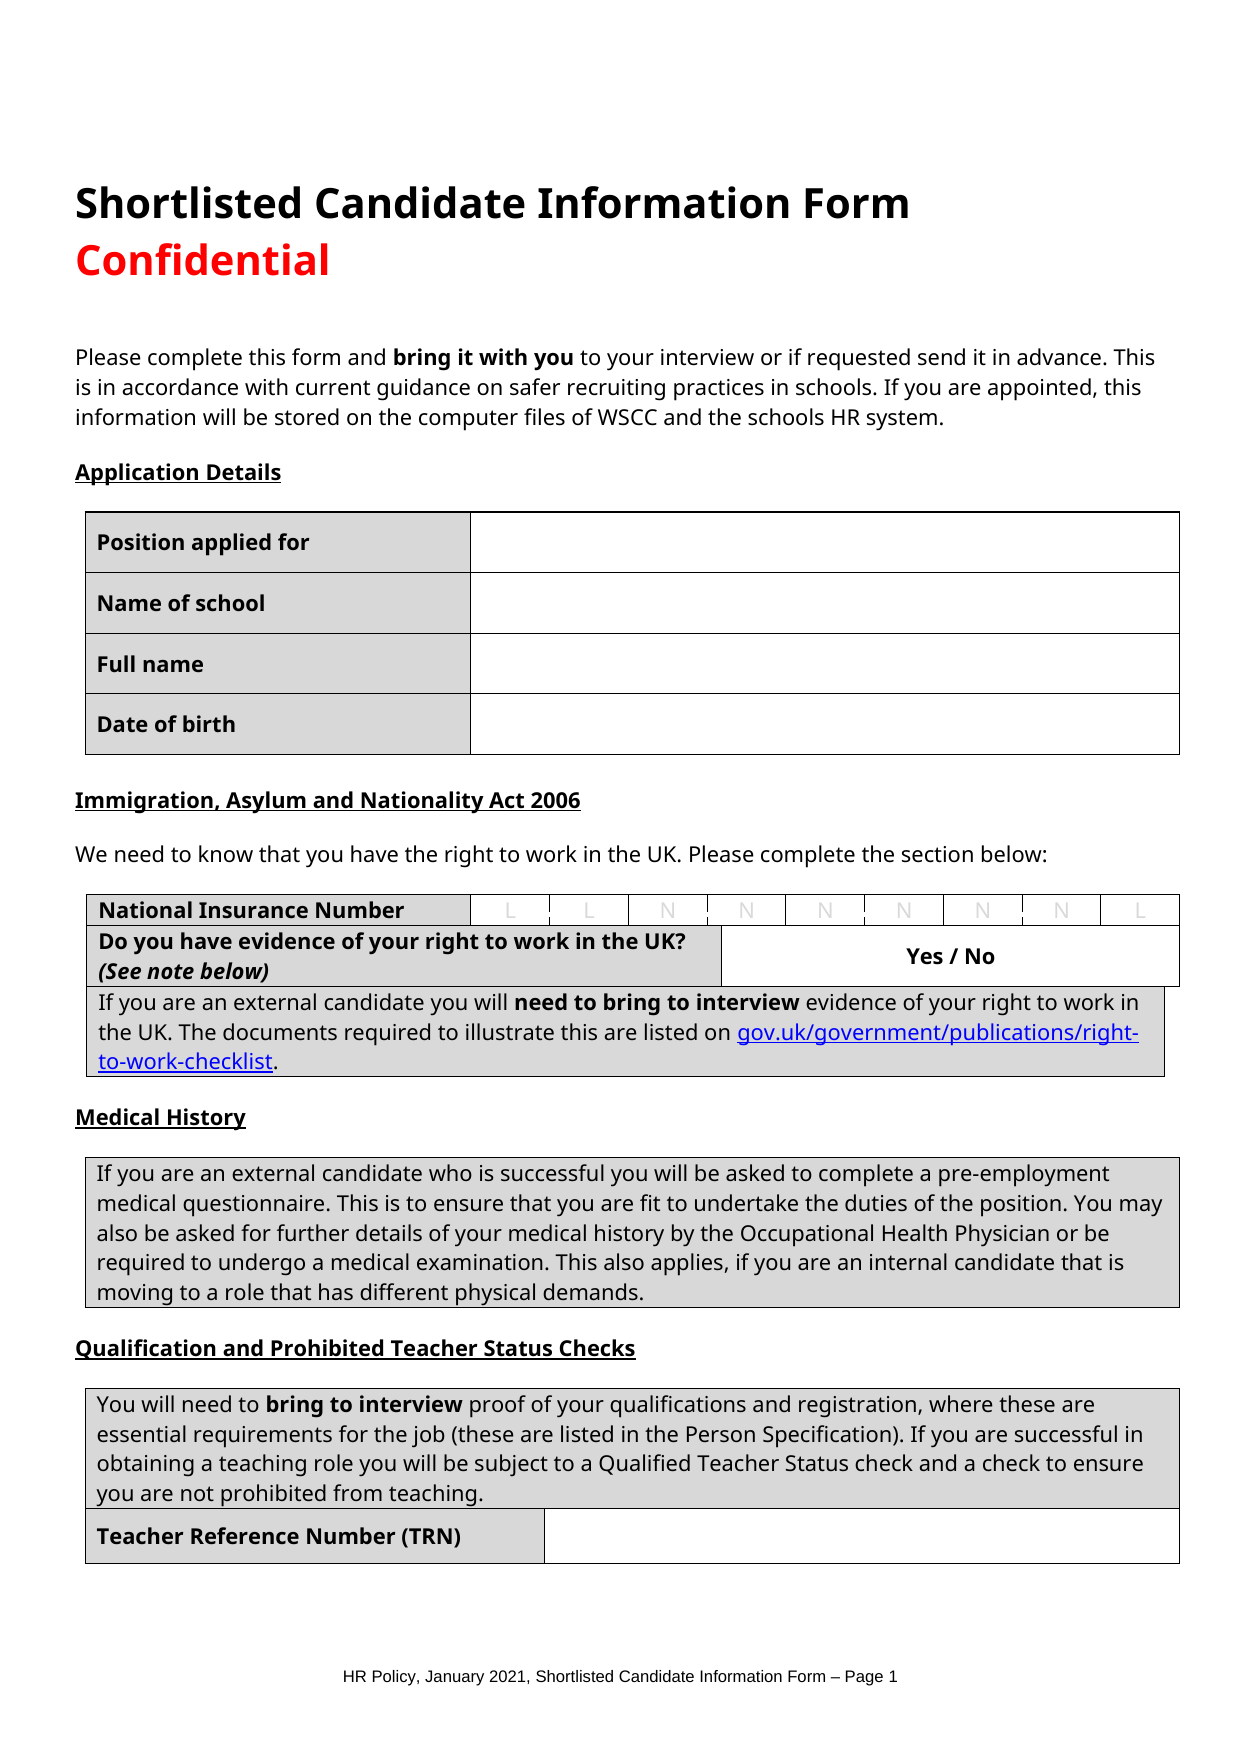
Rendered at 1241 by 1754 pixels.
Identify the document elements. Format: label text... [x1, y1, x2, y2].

table_header N [629, 895, 707, 925]
table_cell [545, 1509, 1179, 1563]
table_header National Insurance Number [87, 895, 470, 925]
table_cell Yes / No [722, 926, 1179, 986]
table_header If you are an external candidate you will need to bring to interview evidence of your right to work in the UK. The documents required to illustrate this are listed on gov.uk/government/publications/right-to-work-checklist. [87, 987, 1164, 1076]
table_header L [471, 895, 549, 925]
table_cell [471, 573, 792, 633]
table_header If you are an external candidate who is successful you will be asked to complete a pre-employment medical questionnaire. This is to ensure that you are fit to undertake the duties of the position. You may also be asked for further details of your medical history by the Occupational Health Physician or be required to undergo a medical examination. This also applies, if you are an internal candidate that is moving to a role that has different physical demands. [86, 1158, 1179, 1307]
table_header N [944, 895, 1022, 925]
text Immigration, Asylum and Nationality Act 2006 [75, 785, 1165, 814]
table_header N [1022, 895, 1100, 925]
text Qualification and Prohibited Teacher Status Checks [75, 1333, 1165, 1363]
text Medical History [75, 1102, 1165, 1132]
table_header N [786, 895, 864, 925]
table_cell Do you have evidence of your right to work in the UK? (See note below) [87, 926, 721, 986]
text Application Details [75, 457, 1165, 486]
table_header N [707, 895, 785, 925]
table_cell [471, 634, 1179, 693]
text Shortlisted Candidate Information Form [75, 174, 1165, 231]
text Please complete this form and bring it with you to your interview or if requested send it in advance. This is in accordance with current guidance on safer recruiting practices in schools. If you are appointed, this information will be stored on the computer files of WSCC and the schools HR system. [75, 342, 1165, 432]
table_cell Name of school [86, 573, 470, 633]
table_header L [550, 895, 628, 925]
table_header [471, 513, 1179, 572]
table_header You will need to bring to interview proof of your qualifications and registration, where these are essential requirements for the job (these are listed in the Person Specification). If you are successful in obtaining a teaching role you will be subject to a Qualified Teacher Status check and a check to ensure you are not prohibited from teaching. [86, 1389, 1179, 1508]
table_cell Full name [86, 634, 470, 693]
table_cell Teacher Reference Number (TRN) [86, 1509, 544, 1563]
table_header Position applied for [86, 513, 470, 572]
table_cell [792, 573, 1179, 633]
text Confidential [75, 231, 1165, 287]
text We need to know that you have the right to work in the UK. Please complete the section below: [75, 839, 1165, 869]
table_cell [471, 694, 1179, 754]
table_header N [864, 895, 943, 925]
table_header L [1101, 895, 1179, 925]
table_cell Date of birth [86, 694, 470, 754]
